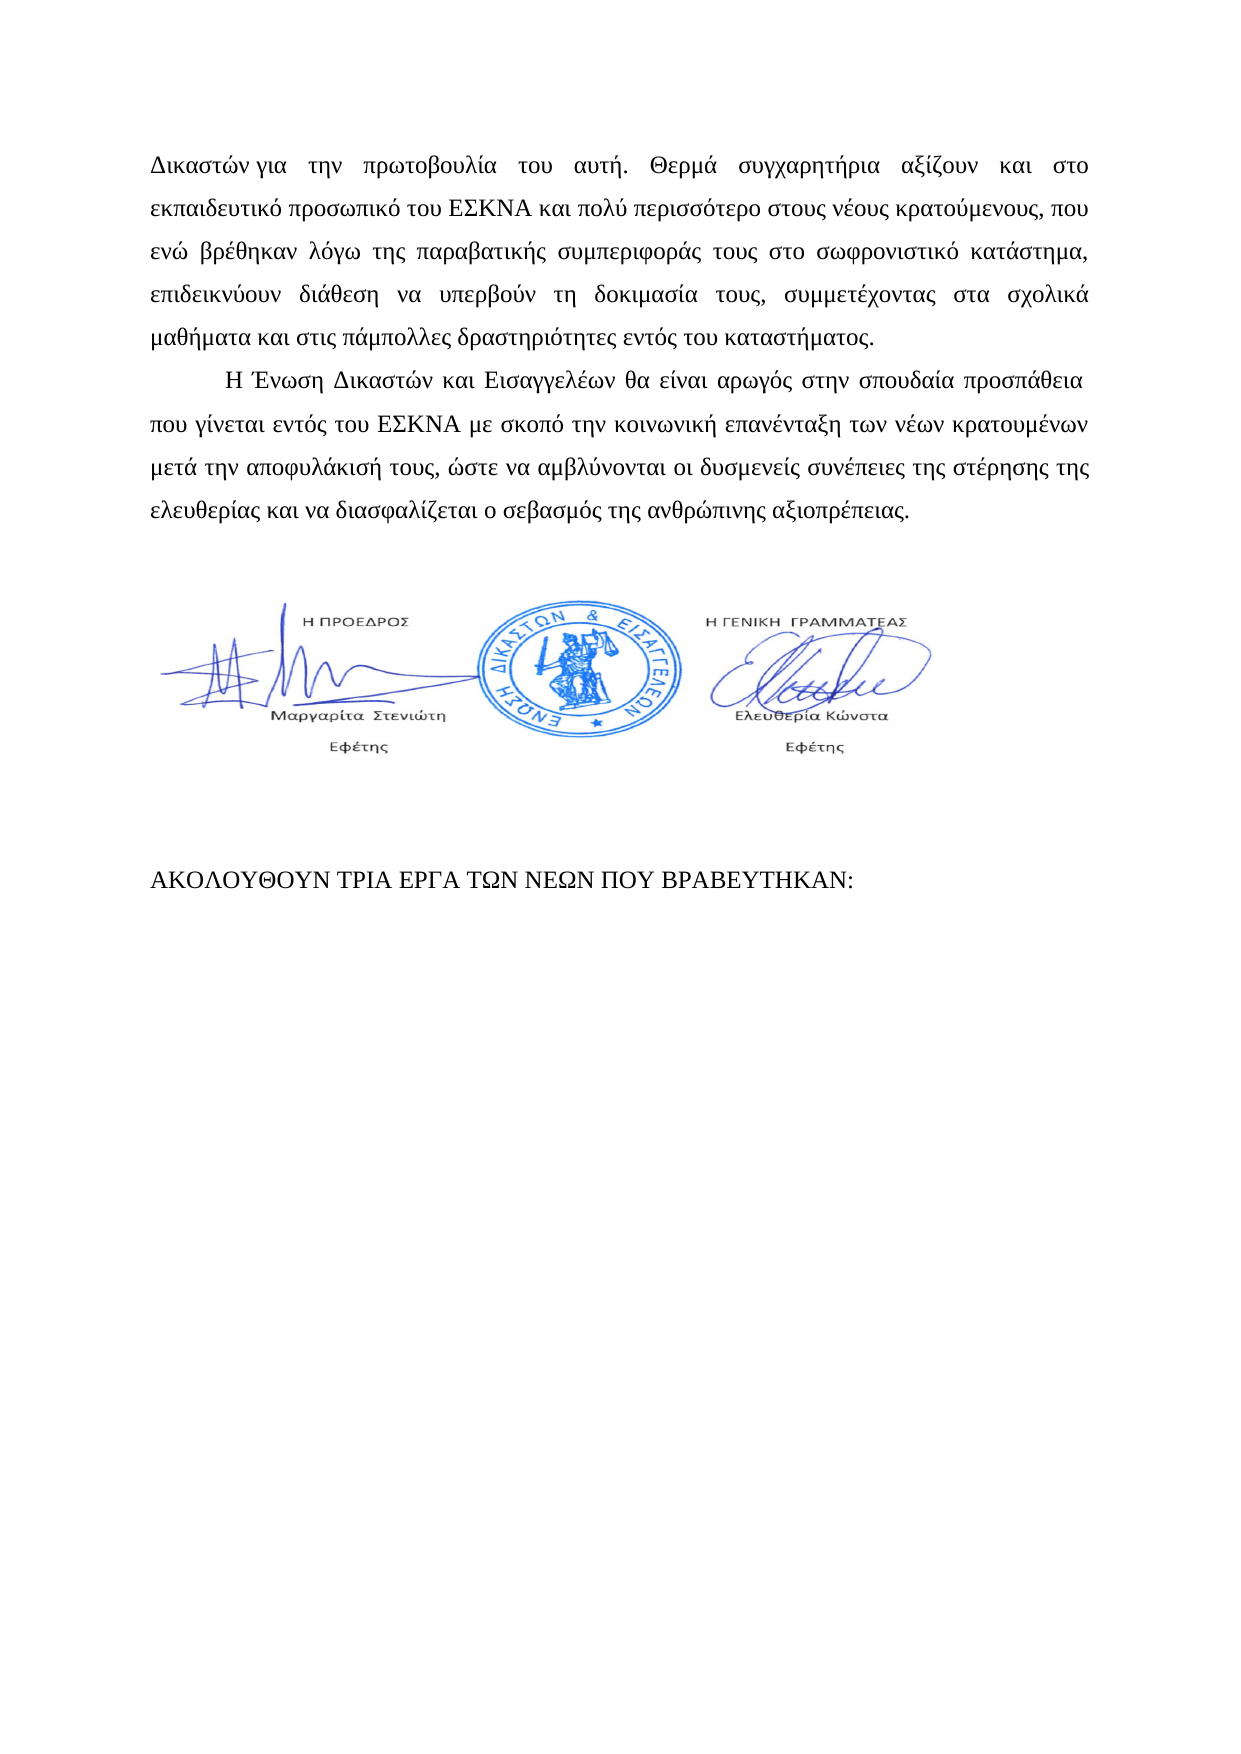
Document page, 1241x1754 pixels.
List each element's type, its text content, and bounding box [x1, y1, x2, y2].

picture [150, 581, 1012, 787]
text ΑΚΟΛΟΥΘΟΥΝ ΤΡΙΑ ΕΡΓΑ ΤΩΝ ΝΕΩΝ ΠΟΥ ΒΡΑΒΕΥΤΗΚΑΝ: [150, 865, 1090, 894]
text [150, 150, 1090, 351]
text Η Ένωση Δικαστών και Εισαγγελέων θα είναι αρωγός στην σπουδαία προσπάθεια που γίνεται εντός του ΕΣΚΝΑ με σκοπό την κοινωνική επανένταξη των νέων κρατουμένων μετά την αποφυλάκισή τους, ώστε να αμβλύνονται οι δυσμενείς συνέπειες της στέρησης της ελευθερίας και να διασφαλίζεται ο σεβασμός της ανθρώπινης αξιοπρέπειας. [150, 366, 1090, 524]
